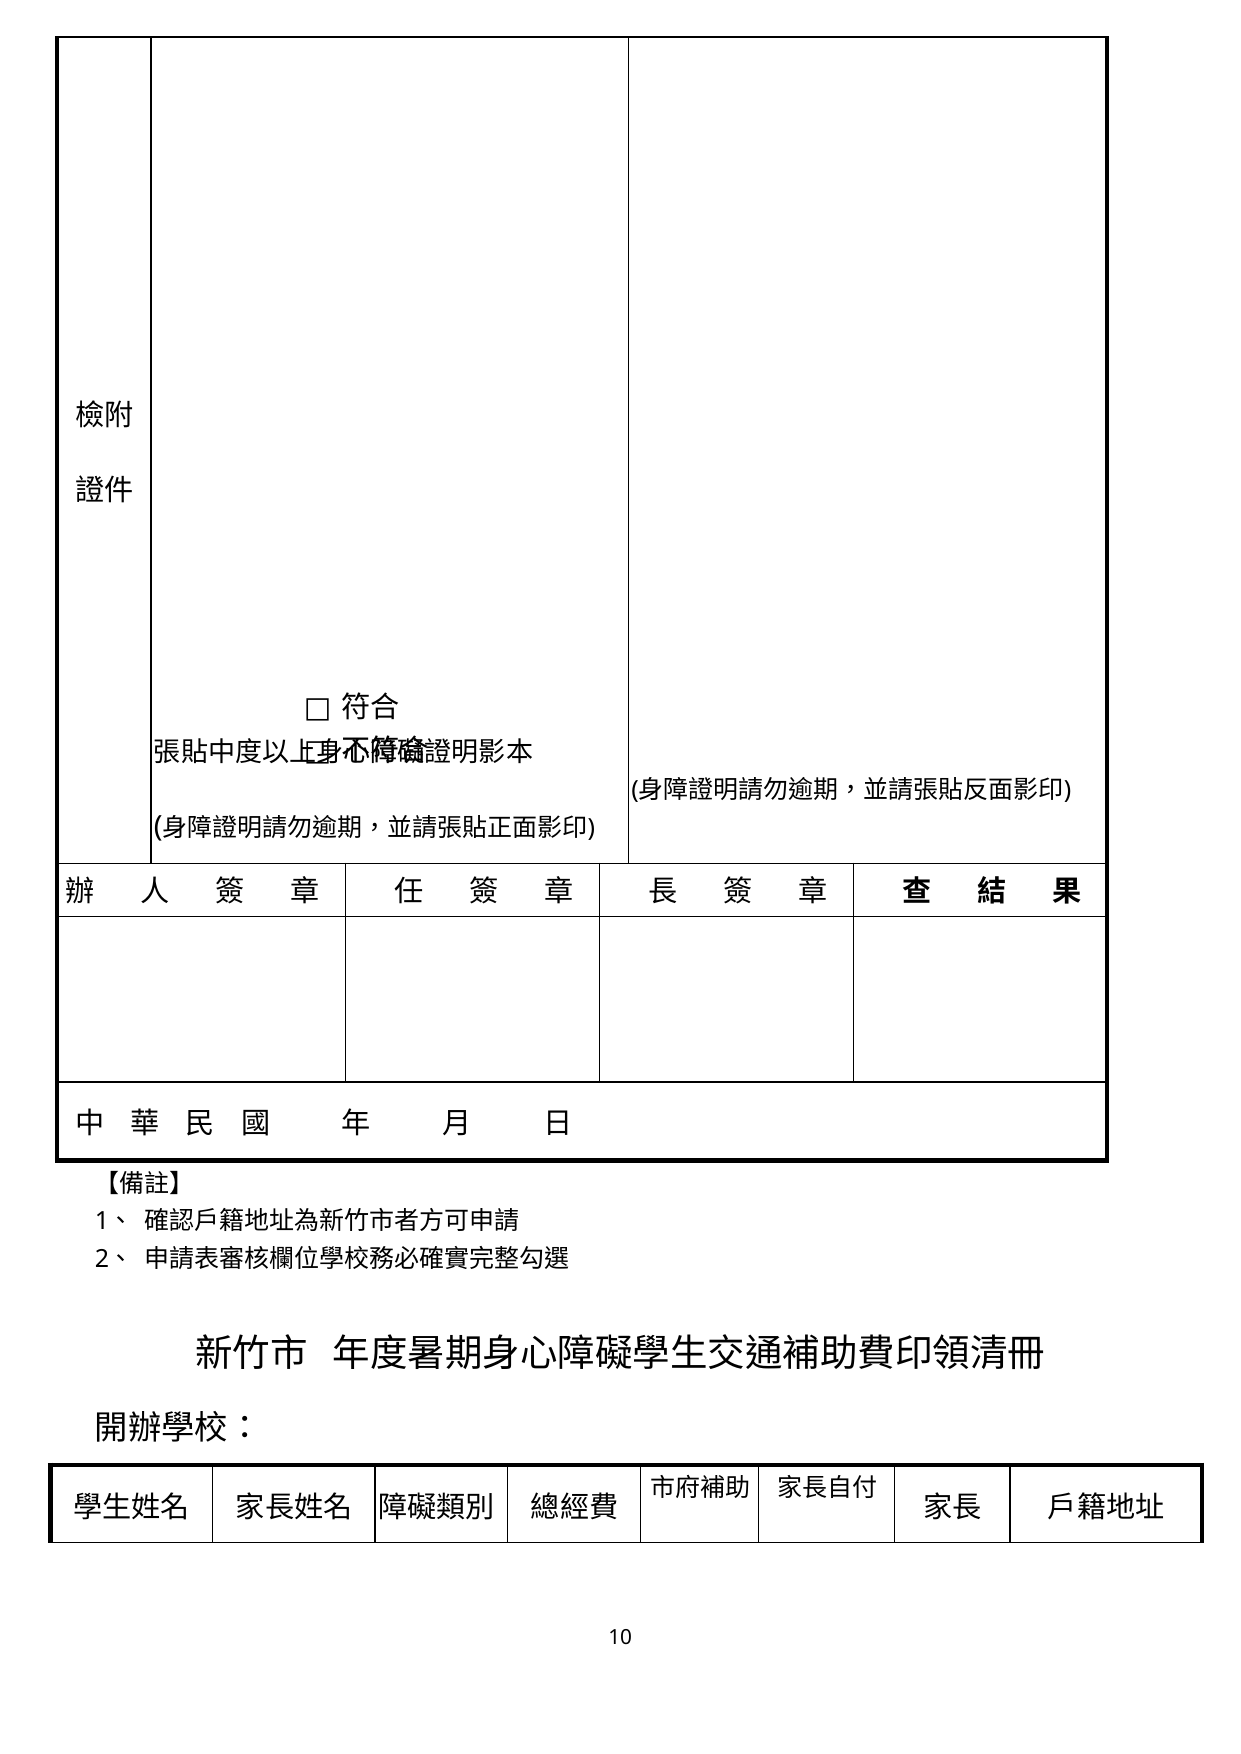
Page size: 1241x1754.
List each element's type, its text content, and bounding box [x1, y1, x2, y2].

list 確認戶籍地址為新竹市者方可申請 [94, 1200, 1146, 1237]
table_cell [59, 917, 345, 1081]
table_cell 章 簽 長 校 [600, 864, 853, 916]
table_cell 中 華 民 國 年 月 日 [59, 1083, 1105, 1158]
table_header 市府補助90％ [641, 1467, 758, 1542]
table_cell 張貼中度以上身心障礙證明影本 (身障證明請勿逾期，並請張貼正面影印) [152, 38, 628, 862]
table_cell [600, 917, 853, 1081]
table_cell 檢附 證件 [59, 38, 150, 862]
table_cell 果結查審府市 [854, 864, 1105, 916]
table_cell [346, 917, 599, 1081]
table_header 家長自付 10％ [759, 1467, 894, 1542]
table_header 家長姓名 [213, 1467, 374, 1542]
table_header 戶籍地址 [1011, 1467, 1200, 1542]
text 新竹市 年度暑期身心障礙學生交通補助費印領清冊 [94, 1312, 1146, 1387]
table_header 家長 簽章 [895, 1467, 1009, 1542]
table_cell (身障證明請勿逾期，並請張貼反面影印) [629, 38, 1105, 862]
list 申請表審核欄位學校務必確實完整勾選 [94, 1237, 1146, 1275]
text 【備註】 [94, 1162, 1146, 1200]
text 開辦學校： [94, 1387, 1146, 1462]
table_header 障礙類別及程度 [376, 1467, 507, 1542]
table_cell [854, 917, 1105, 1081]
table_cell 章 簽 人 辦 承 [59, 864, 345, 916]
table_header 總經費 [508, 1467, 640, 1542]
table_header 學生姓名 [53, 1467, 212, 1542]
table_cell 章 簽任 主 導 輔 [346, 864, 599, 916]
